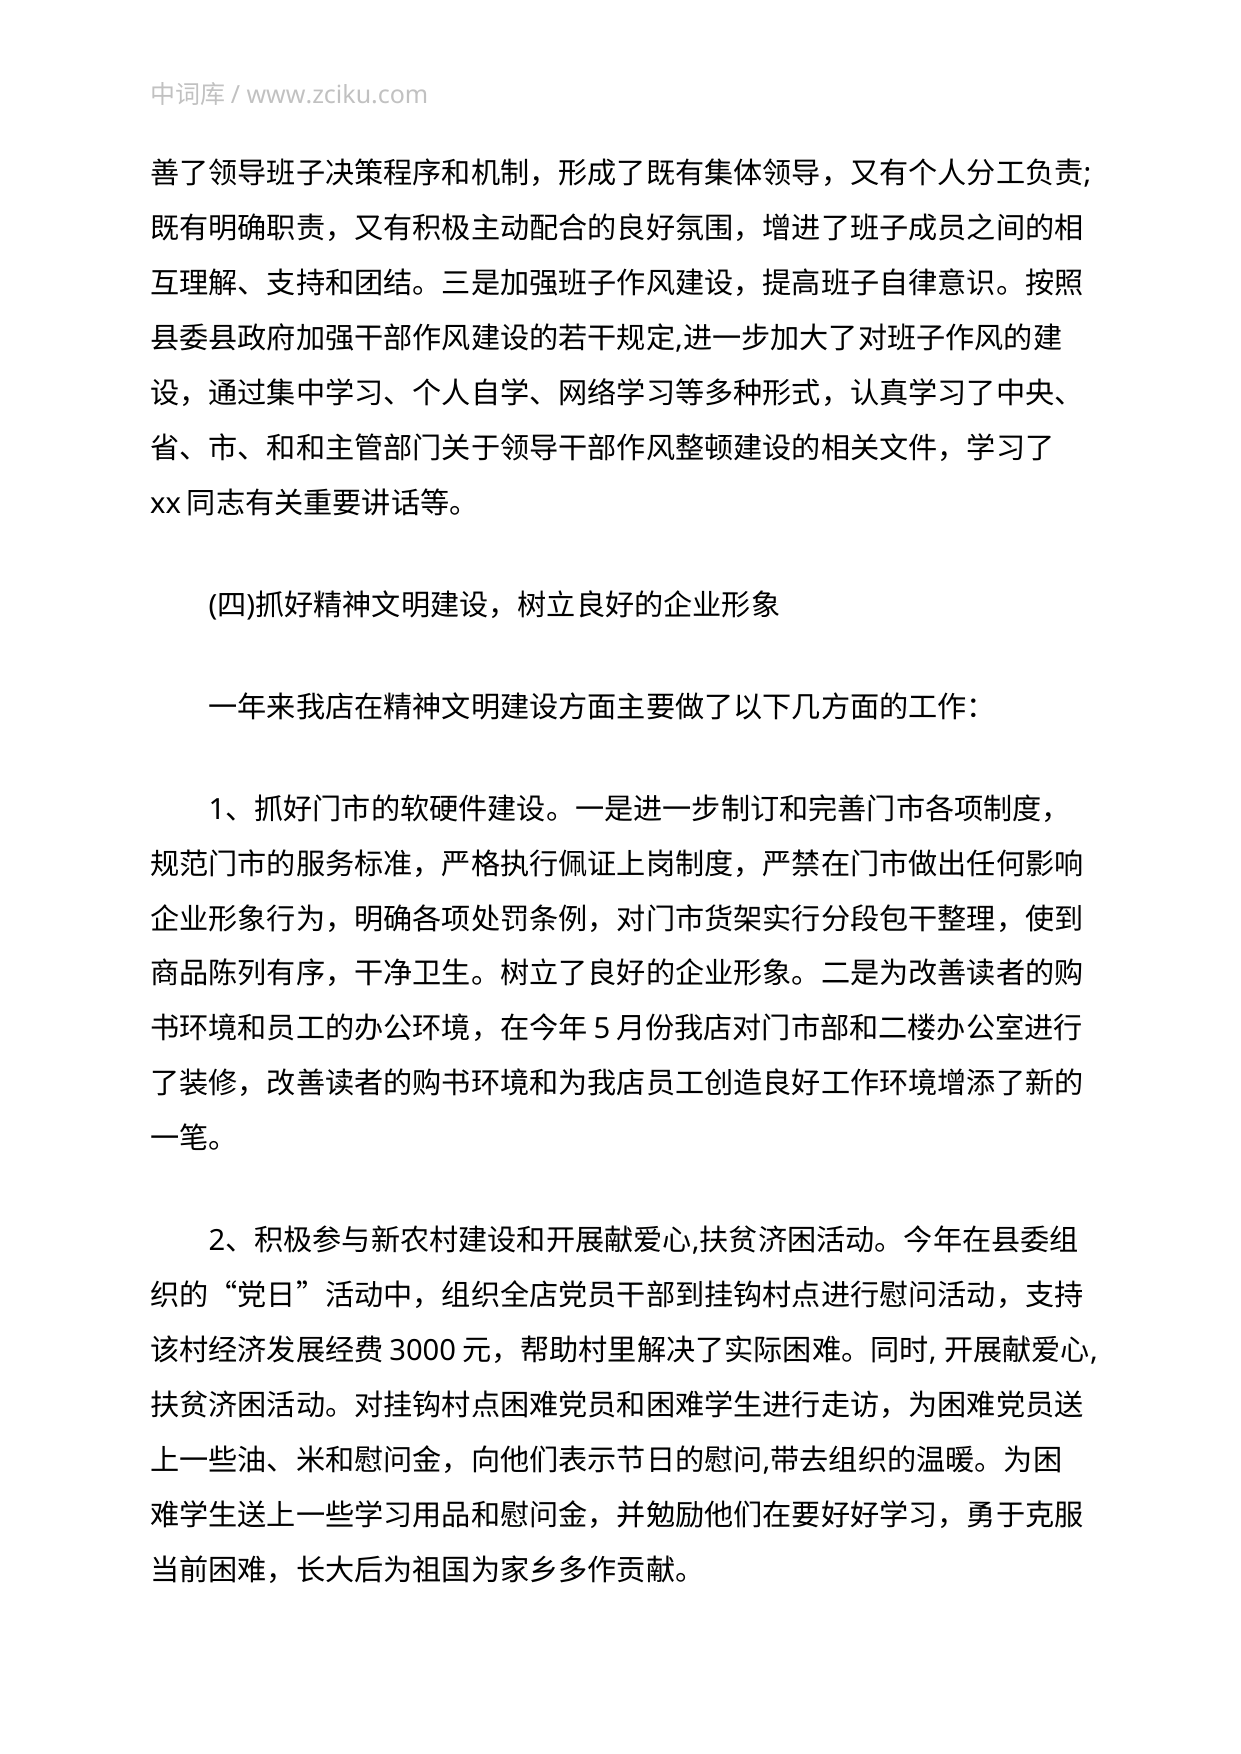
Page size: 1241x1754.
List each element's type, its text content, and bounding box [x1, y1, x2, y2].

text 1、抓好门市的软硬件建设。一是进一步制订和完善门市各项制度，规范门市的服务标准，严格执行佩证上岗制度，严禁在门市做出任何影响企业形象行为，明确各项处罚条例，对门市货架实行分段包干整理，使到商品陈列有序，干净卫生。树立了良好的企业形象。二是为改善读者的购书环境和员工的办公环境，在今年5月份我店对门市部和二楼办公室进行了装修，改善读者的购书环境和为我店员工创造良好工作环境增添了新的一笔。 [150, 785, 1090, 1157]
text 2、积极参与新农村建设和开展献爱心,扶贫济困活动。今年在县委组织的“党日”活动中，组织全店党员干部到挂钩村点进行慰问活动，支持该村经济发展经费3000元，帮助村里解决了实际困难。同时, 开展献爱心,扶贫济困活动。对挂钩村点困难党员和困难学生进行走访，为困难党员送上一些油、米和慰问金，向他们表示节日的慰问,带去组织的温暖。为困难学生送上一些学习用品和慰问金，并勉励他们在要好好学习，勇于克服当前困难，长大后为祖国为家乡多作贡献。 [150, 1217, 1090, 1589]
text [150, 150, 1090, 522]
text (四)抓好精神文明建设，树立良好的企业形象 [150, 582, 1090, 624]
text 一年来我店在精神文明建设方面主要做了以下几方面的工作： [150, 683, 1090, 726]
